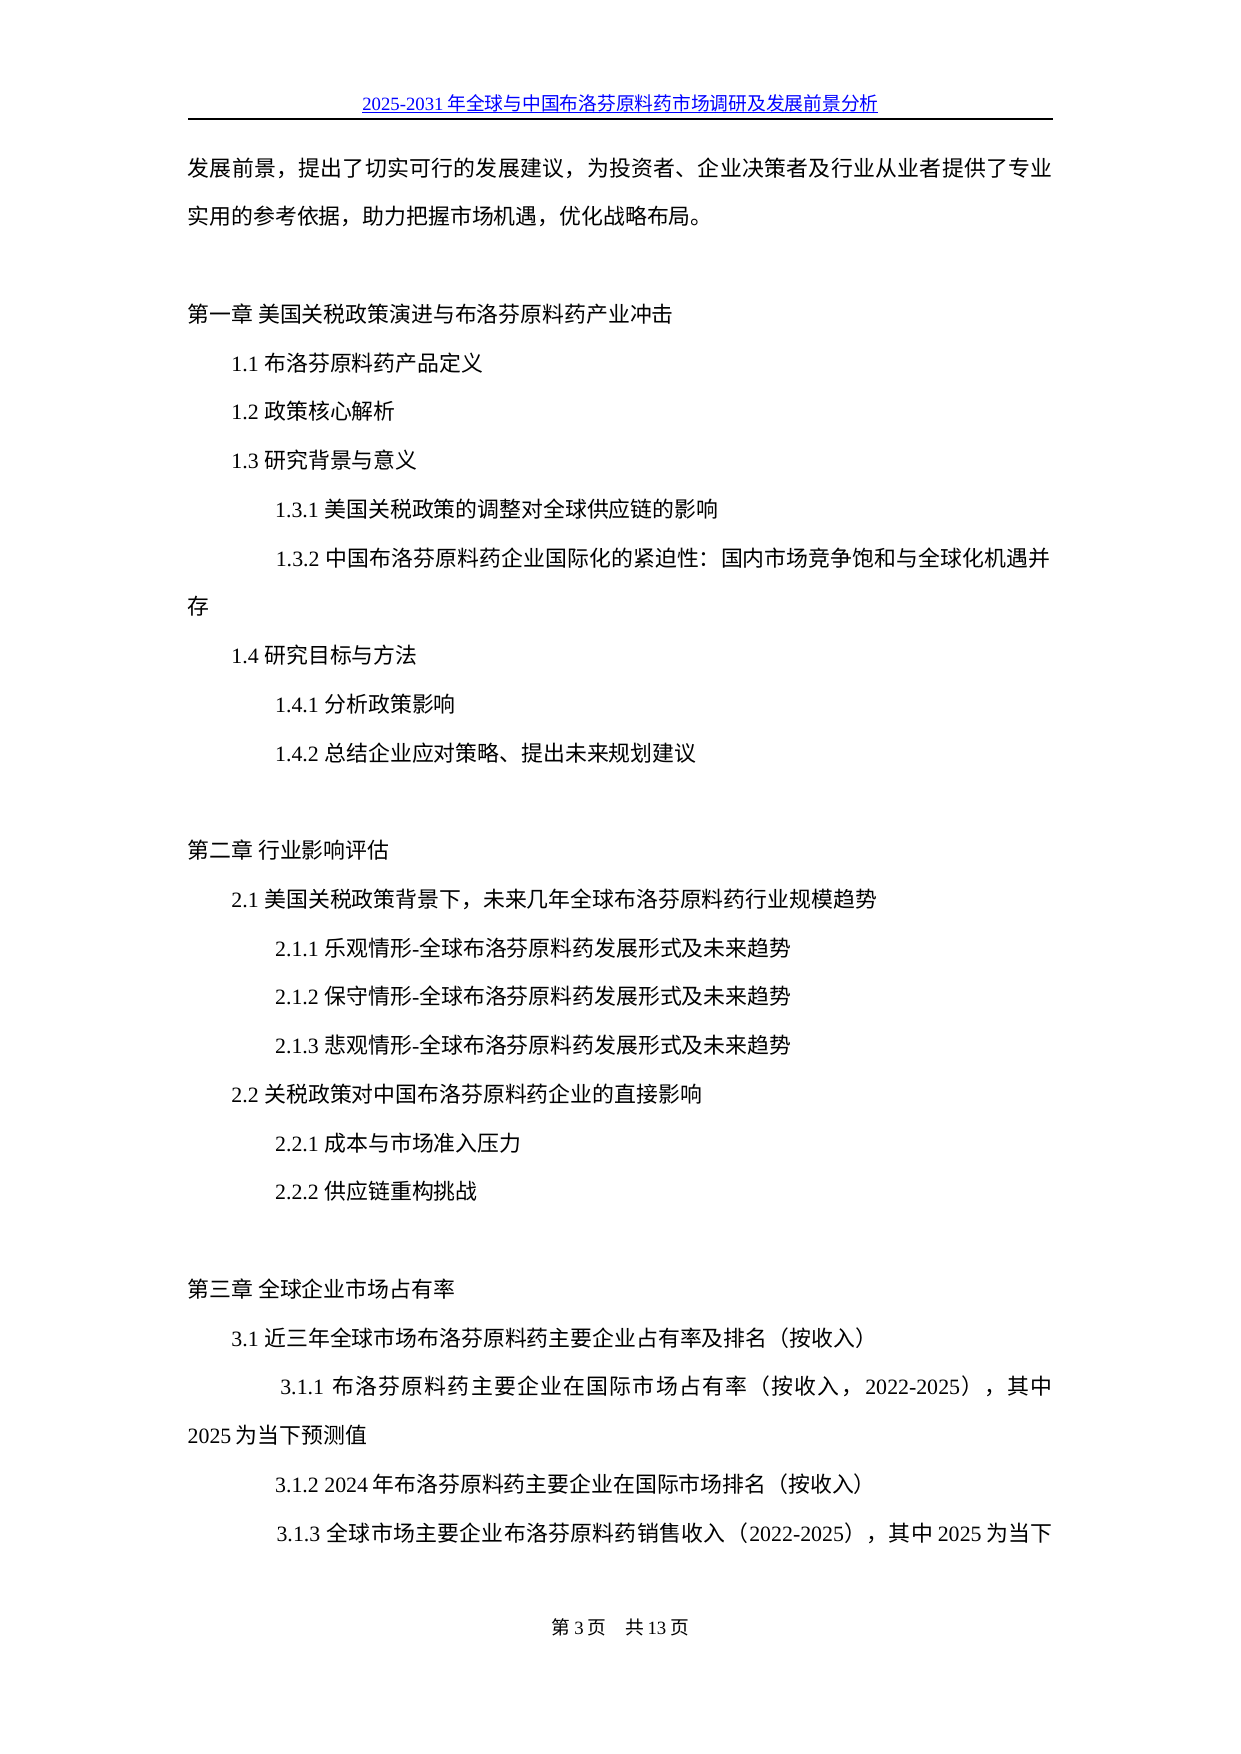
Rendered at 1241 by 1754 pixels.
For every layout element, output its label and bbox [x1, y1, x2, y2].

text [187, 150, 1053, 1548]
